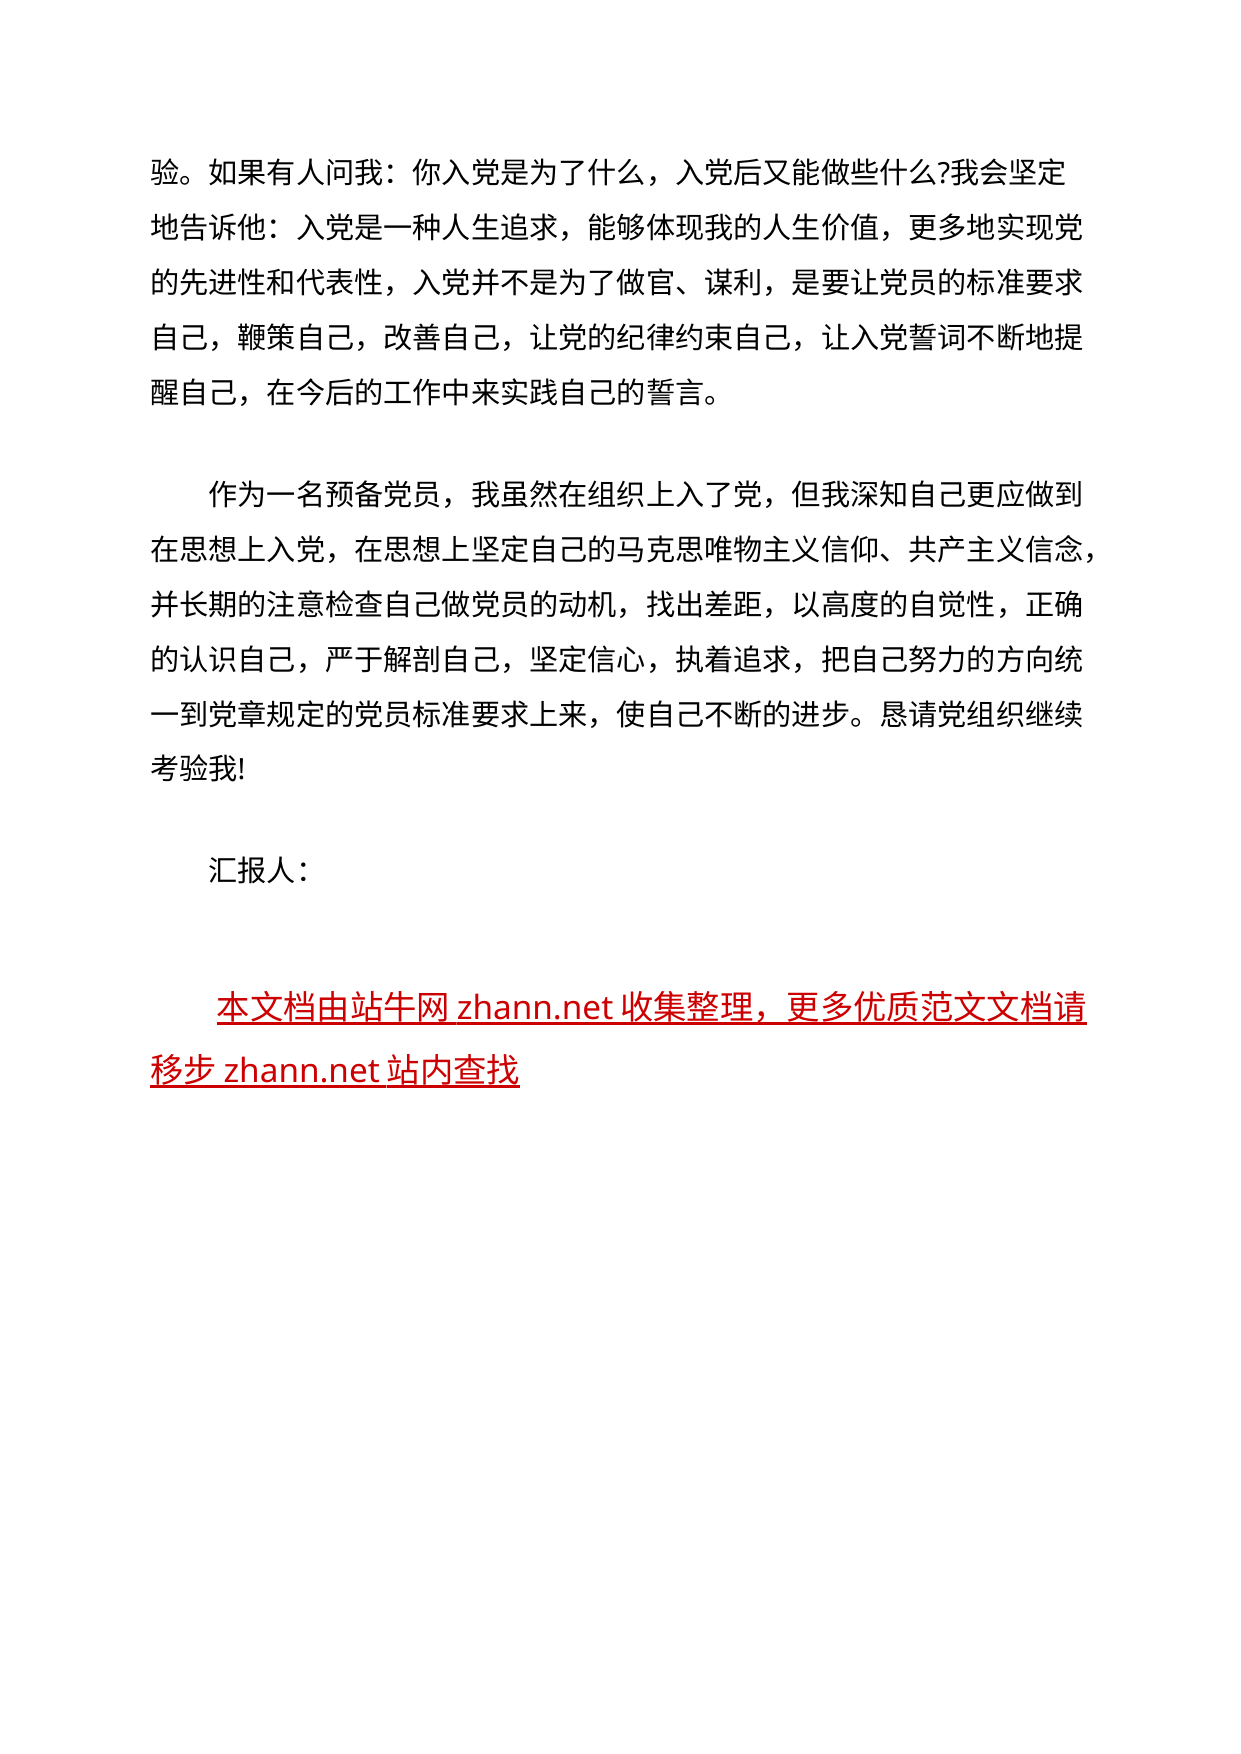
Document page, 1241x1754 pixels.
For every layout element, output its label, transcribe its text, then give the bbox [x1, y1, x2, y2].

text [150, 150, 1090, 412]
text 本文档由站牛网zhann.net收集整理，更多优质范文文档请移步zhann.net站内查找 [150, 981, 1090, 1092]
text 汇报人： [150, 848, 1090, 890]
text 作为一名预备党员，我虽然在组织上入了党，但我深知自己更应做到在思想上入党，在思想上坚定自己的马克思唯物主义信仰、共产主义信念，并长期的注意检查自己做党员的动机，找出差距，以高度的自觉性，正确的认识自己，严于解剖自己，坚定信心，执着追求，把自己努力的方向统一到党章规定的党员标准要求上来，使自己不断的进步。恳请党组织继续考验我! [150, 471, 1090, 788]
